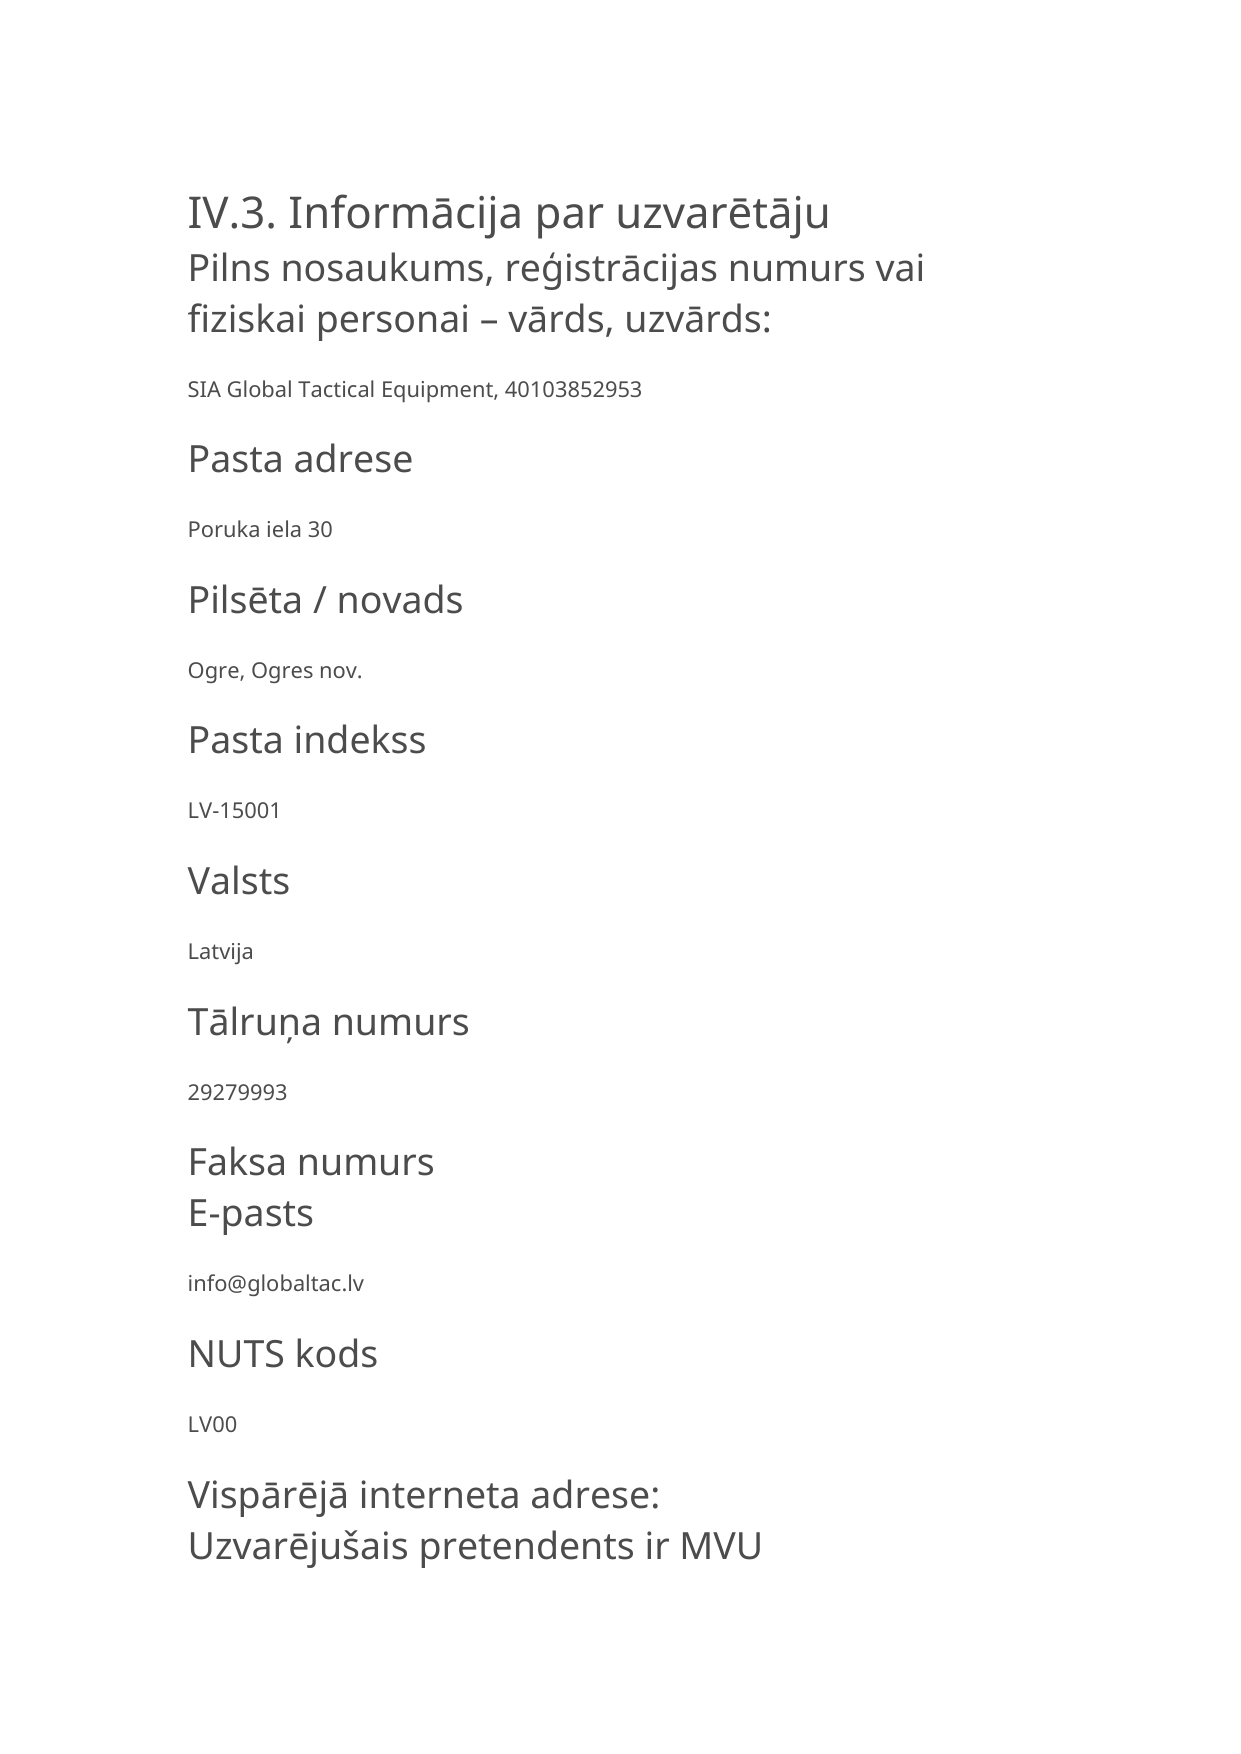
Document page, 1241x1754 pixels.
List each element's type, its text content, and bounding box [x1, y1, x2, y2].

text Faksa numurs [187, 1136, 1053, 1187]
text Pasta adrese [187, 432, 1053, 483]
text Valsts [187, 854, 1053, 905]
text Pasta indekss [187, 714, 1053, 765]
text 29279993 [187, 1075, 1053, 1106]
text Latvija [187, 934, 1053, 966]
text Ogre, Ogres nov. [187, 653, 1053, 684]
text SIA Global Tactical Equipment, 40103852953 [187, 372, 1053, 403]
text LV-15001 [187, 794, 1053, 825]
text NUTS kods [187, 1327, 1053, 1378]
text info@globaltac.lv [187, 1267, 1053, 1298]
text LV00 [187, 1407, 1053, 1439]
text Pilns nosaukums, reģistrācijas numurs vai fiziskai personai – vārds, uzvārds: [187, 241, 1053, 343]
text E-pasts [187, 1187, 1053, 1238]
text Pilsēta / novads [187, 573, 1053, 624]
text Vispārējā interneta adrese: [187, 1468, 1053, 1519]
text Poruka iela 30 [187, 513, 1053, 544]
text IV.3. Informācija par uzvarētāju [187, 181, 1053, 241]
text Uzvarējušais pretendents ir MVU [187, 1519, 1053, 1570]
text Tālruņa numurs [187, 995, 1053, 1046]
